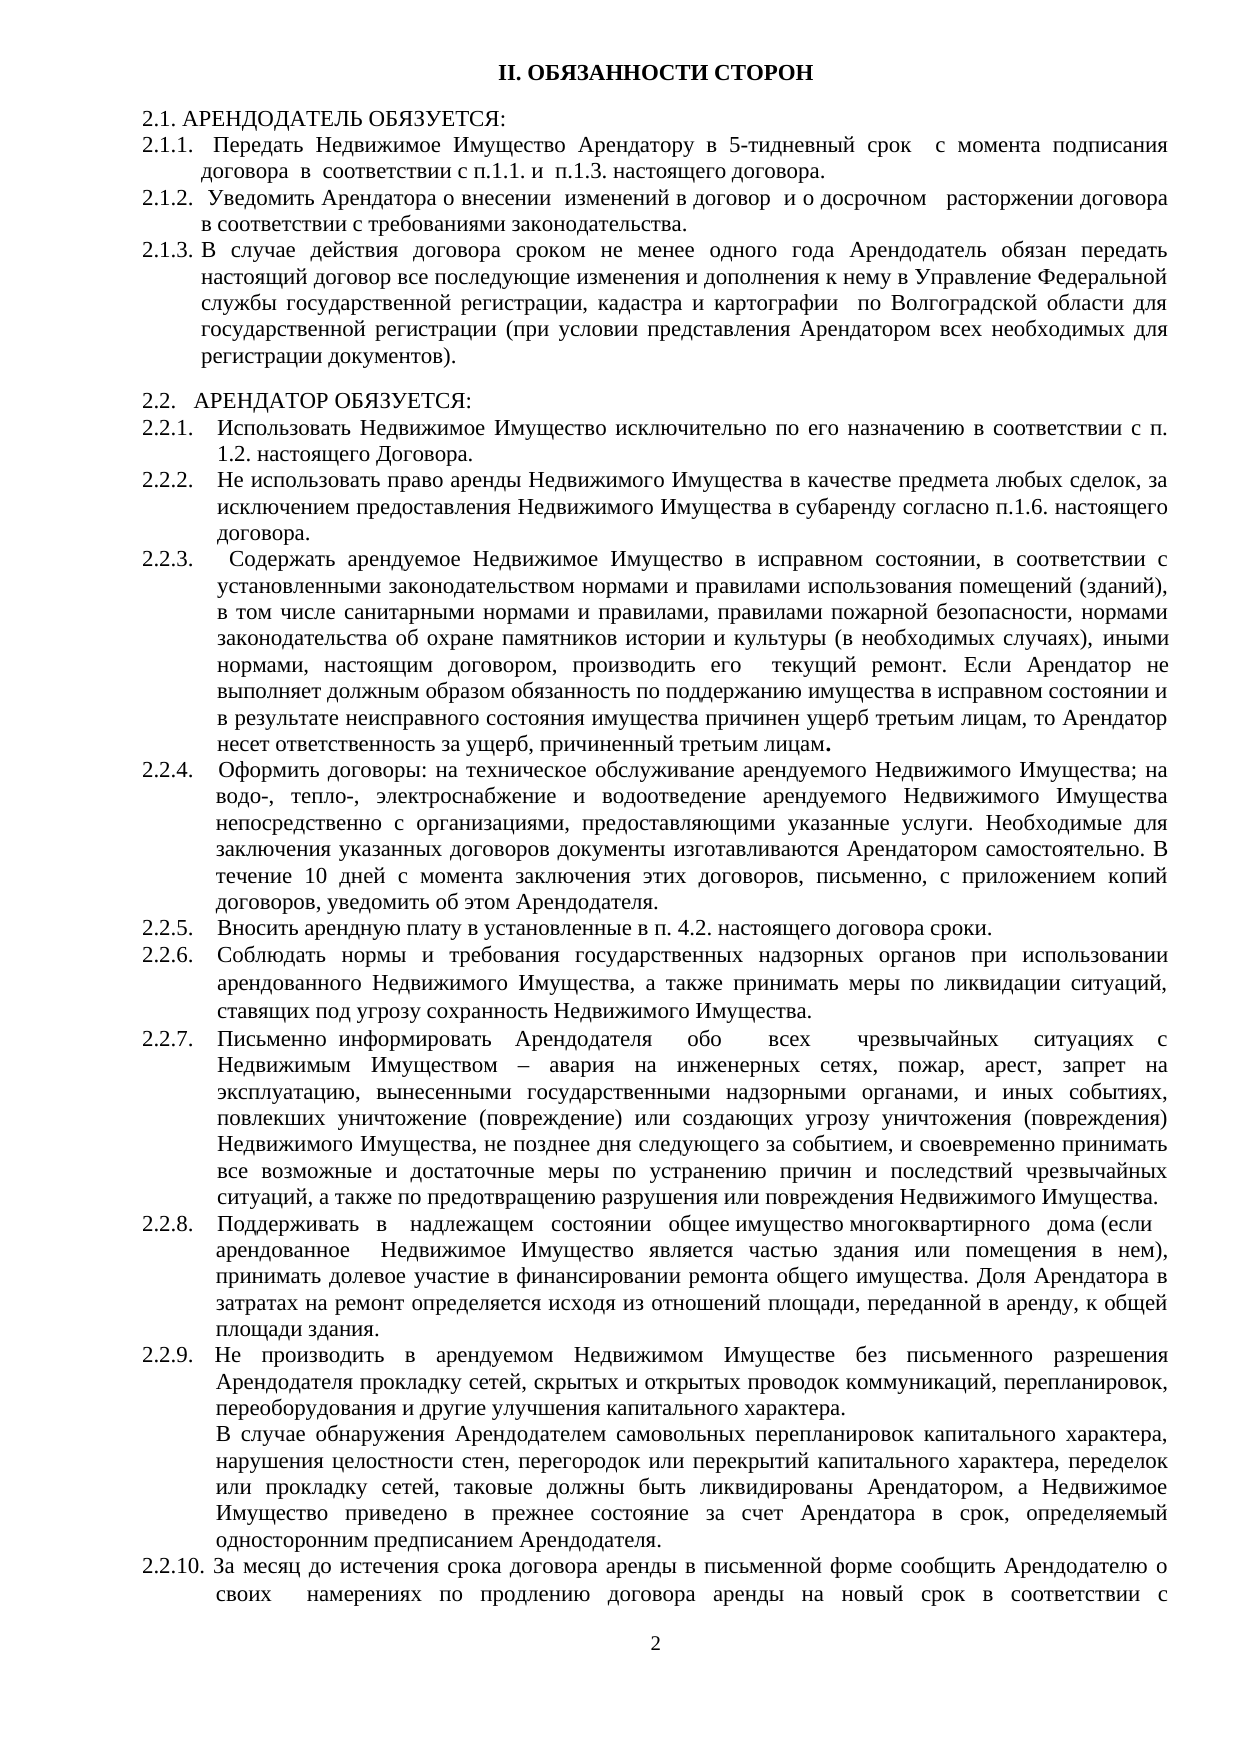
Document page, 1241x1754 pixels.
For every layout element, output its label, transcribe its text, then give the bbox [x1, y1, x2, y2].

list Не использовать право аренды Недвижимого Имущества в качестве предмета любых сделок, за исключением предоставления Недвижимого Имущества в субаренду согласно п.1.6. настоящего договора. [142, 466, 1169, 545]
text В случае обнаружения Арендодателем самовольных перепланировок капитального характера, нарушения целостности стен, перегородок или перекрытий капитального характера, переделок или прокладку сетей, таковые должны быть ликвидированы Арендатором, а Недвижимое Имущество приведено в прежнее состояние за счет Арендатора в срок, определяемый односторонним предписанием Арендодателя. [142, 1420, 1169, 1552]
list Передать Недвижимое Имущество Арендатору в 5-тидневный срок с момента подписания договора в соответствии с п.1.1. и п.1.3. настоящего договора. [142, 131, 1169, 184]
list АРЕНДАТОР ОБЯЗУЕТСЯ: [142, 387, 1169, 414]
text 2.2.4. Оформить договоры: на техническое обслуживание арендуемого Недвижимого Имущества; на водо-, тепло-, электроснабжение и водоотведение арендуемого Недвижимого Имущества непосредственно с организациями, предоставляющими указанные услуги. Необходимые для заключения указанных договоров документы изготавливаются Арендатором самостоятельно. В течение 10 дней с момента заключения этих договоров, письменно, с приложением копий договоров, уведомить об этом Арендодателя. [142, 756, 1169, 914]
list Использовать Недвижимое Имущество исключительно по его назначению в соответствии с п. 1.2. настоящего Договора. [142, 414, 1169, 466]
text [142, 1552, 1169, 1607]
list Поддерживать в надлежащем состоянии общее имущество многоквартирного дома (если [142, 1209, 1169, 1236]
list Содержать арендуемое Недвижимое Имущество в исправном состоянии, в соответствии с установленными законодательством нормами и правилами использования помещений (зданий), в том числе санитарными нормами и правилами, правилами пожарной безопасности, нормами законодательства об охране памятников истории и культуры (в необходимых случаях), иными нормами, настоящим договором, производить его текущий ремонт. Если Арендатор не выполняет должным образом обязанность по поддержанию имущества в исправном состоянии и в результате неисправного состояния имущества причинен ущерб третьим лицам, то Арендатор несет ответственность за ущерб, причиненный третьим лицам. [142, 545, 1169, 756]
list Письменно информировать Арендодателя обо всех чрезвычайных ситуациях с Недвижимым Имуществом – авария на инженерных сетях, пожар, арест, запрет на эксплуатацию, вынесенными государственными надзорными органами, и иных событиях, повлекших уничтожение (повреждение) или создающих угрозу уничтожения (повреждения) Недвижимого Имущества, не позднее дня следующего за событием, и своевременно принимать все возможные и достаточные меры по устранению причин и последствий чрезвычайных ситуаций, а также по предотвращению разрушения или повреждения Недвижимого Имущества. [142, 1025, 1169, 1209]
text II. ОБЯЗАННОСТИ СТОРОН [142, 59, 1169, 85]
text арендованное Недвижимое Имущество является частью здания или помещения в нем), принимать долевое участие в финансировании ремонта общего имущества. Доля Арендатора в затратах на ремонт определяется исходя из отношений площади, переданной в аренду, к общей площади здания. [141, 1236, 1169, 1341]
text 2.2.9. Не производить в арендуемом Недвижимом Имуществе без письменного разрешения Арендодателя прокладку сетей, скрытых и открытых проводок коммуникаций, перепланировок, переоборудования и другие улучшения капитального характера. [142, 1341, 1169, 1420]
list В случае действия договора сроком не менее одного года Арендодатель обязан передать настоящий договор все последующие изменения и дополнения к нему в Управление Федеральной службы государственной регистрации, кадастра и картографии по Волгоградской области для государственной регистрации (при условии представления Арендатором всех необходимых для регистрации документов). [142, 236, 1169, 368]
list Вносить арендную плату в установленные в п. 4.2. настоящего договора сроки. [142, 914, 1169, 941]
list Уведомить Арендатора о внесении изменений в договор и о досрочном расторжении договора в соответствии с требованиями законодательства. [142, 184, 1169, 236]
list Соблюдать нормы и требования государственных надзорных органов при использовании арендованного Недвижимого Имущества, а также принимать меры по ликвидации ситуаций, ставящих под угрозу сохранность Недвижимого Имущества. [142, 941, 1169, 1023]
text 2.1. АРЕНДОДАТЕЛЬ ОБЯЗУЕТСЯ: [142, 104, 1169, 131]
